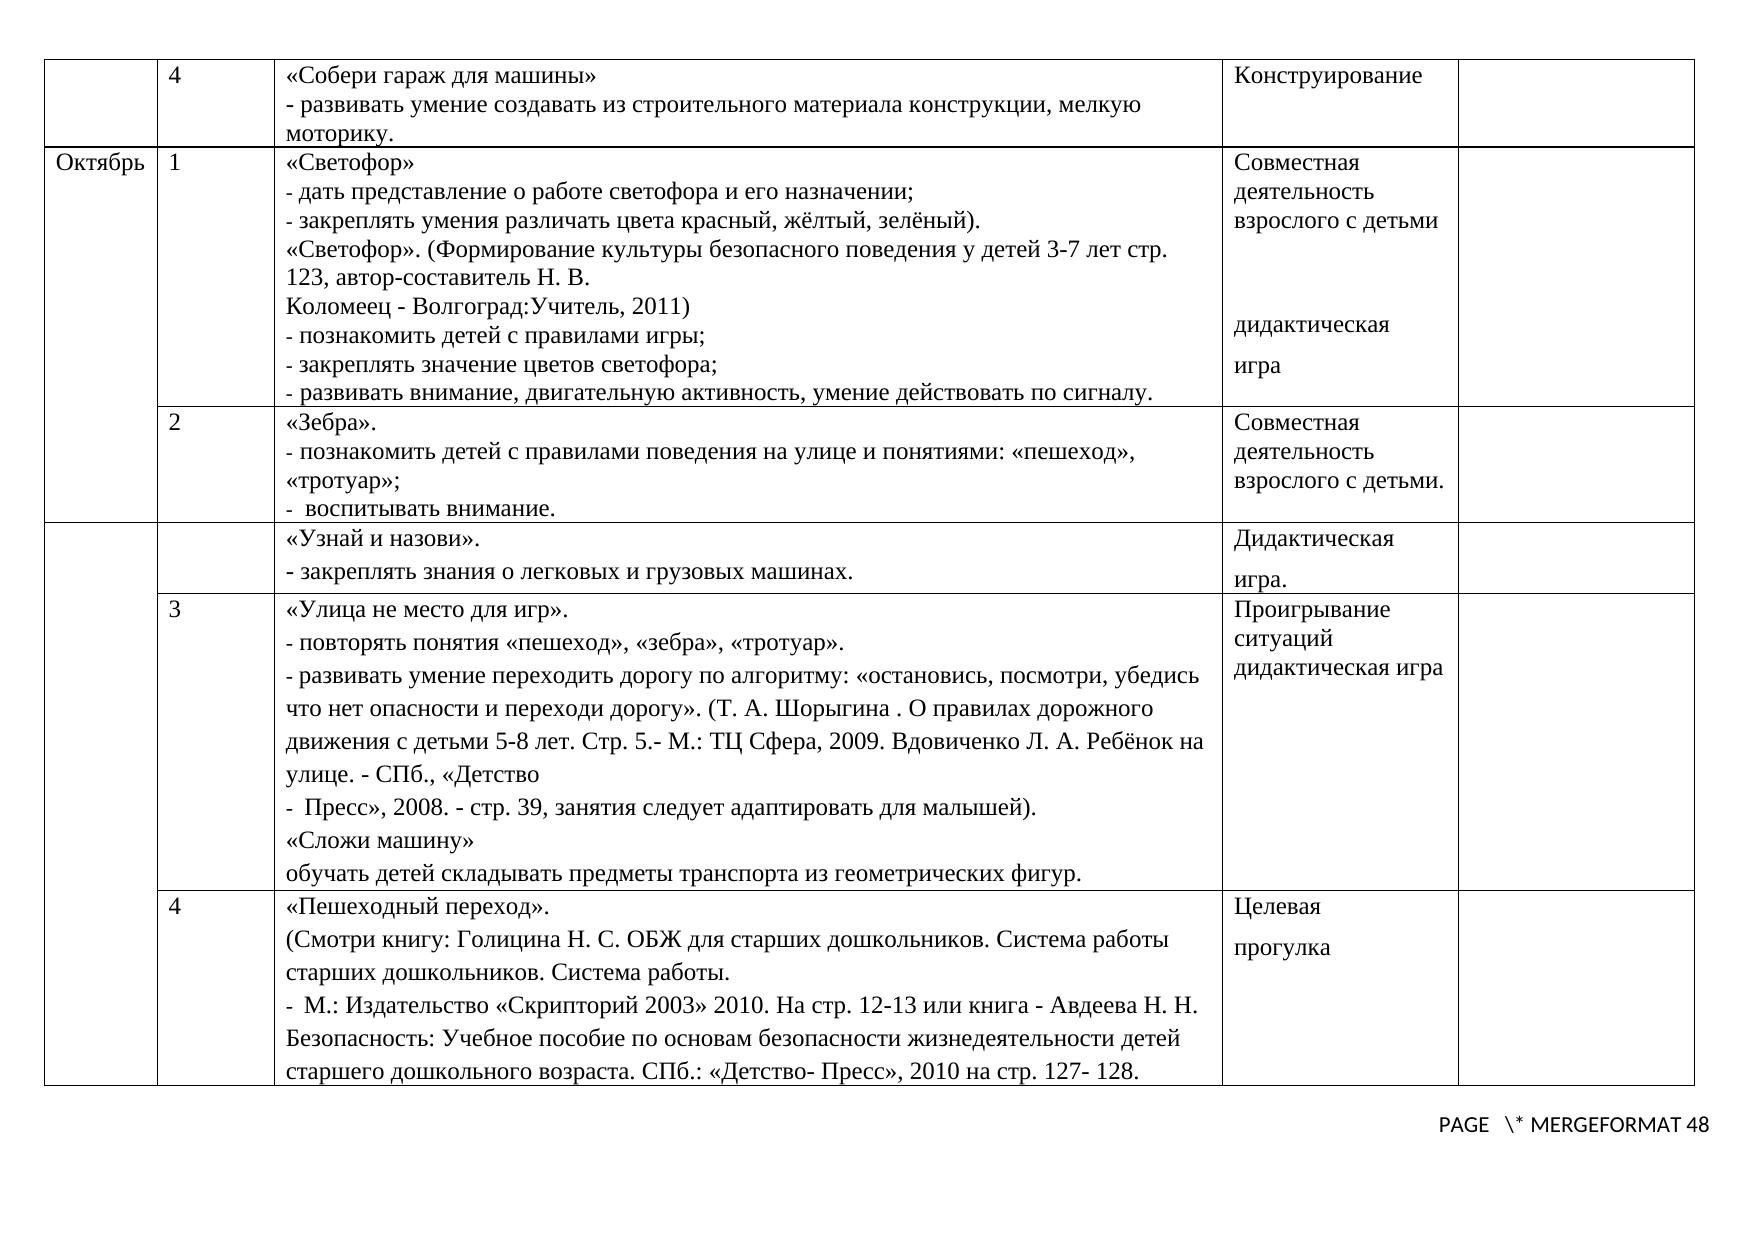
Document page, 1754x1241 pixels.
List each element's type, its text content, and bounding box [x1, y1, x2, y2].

table_cell 1 [158, 148, 274, 406]
table_cell [1459, 407, 1694, 522]
table_cell [45, 523, 157, 1085]
table_cell [1459, 523, 1694, 593]
table_cell Конструирование [1223, 60, 1458, 146]
table_cell 4 [158, 60, 274, 146]
table_cell Дидактическая игра. [1223, 523, 1458, 593]
table_cell [1459, 60, 1694, 146]
table_cell «Светофор» дать представление о работе светофора и его назначении; закреплять умения различать цвета красный, жёлтый, зелёный). «Светофор». (Формирование культуры безопасного поведения у детей 3-7 лет стр. 123, автор-составитель Н. В. Коломеец - Волгоград:Учитель, 2011) познакомить детей с правилами игры; закреплять значение цветов светофора; развивать внимание, двигательную активность, умение действовать по сигналу. [275, 148, 1222, 406]
table_cell «Собери гараж для машины» - развивать умение создавать из строительного материала конструкции, мелкую моторику. [394, 60, 1222, 146]
table_cell 2 [158, 407, 274, 522]
table_cell «Узнай и назови». - закреплять знания о легковых и грузовых машинах. [275, 523, 1222, 593]
table_cell [1459, 891, 1694, 1085]
table_cell Совместная деятельность взрослого с детьми. [1223, 407, 1458, 522]
table_cell 3 [158, 594, 274, 890]
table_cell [275, 891, 1222, 1085]
table_cell Целевая прогулка [1223, 891, 1458, 1085]
table_cell Октябрь [45, 148, 157, 522]
table_cell «Улица не место для игр». повторять понятия «пешеход», «зебра», «тротуар». развивать умение переходить дорогу по алгоритму: «остановись, посмотри, убедись что нет опасности и переходи дорогу». (Т. А. Шорыгина . О правилах дорожного движения с детьми 5-8 лет. Стр. 5.- М.: ТЦ Сфера, 2009. Вдовиченко Л. А. Ребёнок на улице. - СПб., «Детство Пресс», 2008. - стр. 39, занятия следует адаптировать для малышей). «Сложи машину» обучать детей складывать предметы транспорта из геометрических фигур. [275, 594, 1222, 890]
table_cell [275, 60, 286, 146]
table_cell [1459, 594, 1694, 890]
table_cell Совместная деятельность взрослого с детьми дидактическая игра [1223, 148, 1458, 406]
table_cell 4 [158, 891, 274, 1085]
table_cell «Зебра». познакомить детей с правилами поведения на улице и понятиями: «пешеход», «тротуар»; воспитывать внимание. [275, 407, 1222, 522]
table_cell [158, 523, 274, 593]
table_cell Проигрывание ситуаций дидактическая игра [1223, 594, 1458, 890]
table_cell [1459, 148, 1694, 406]
